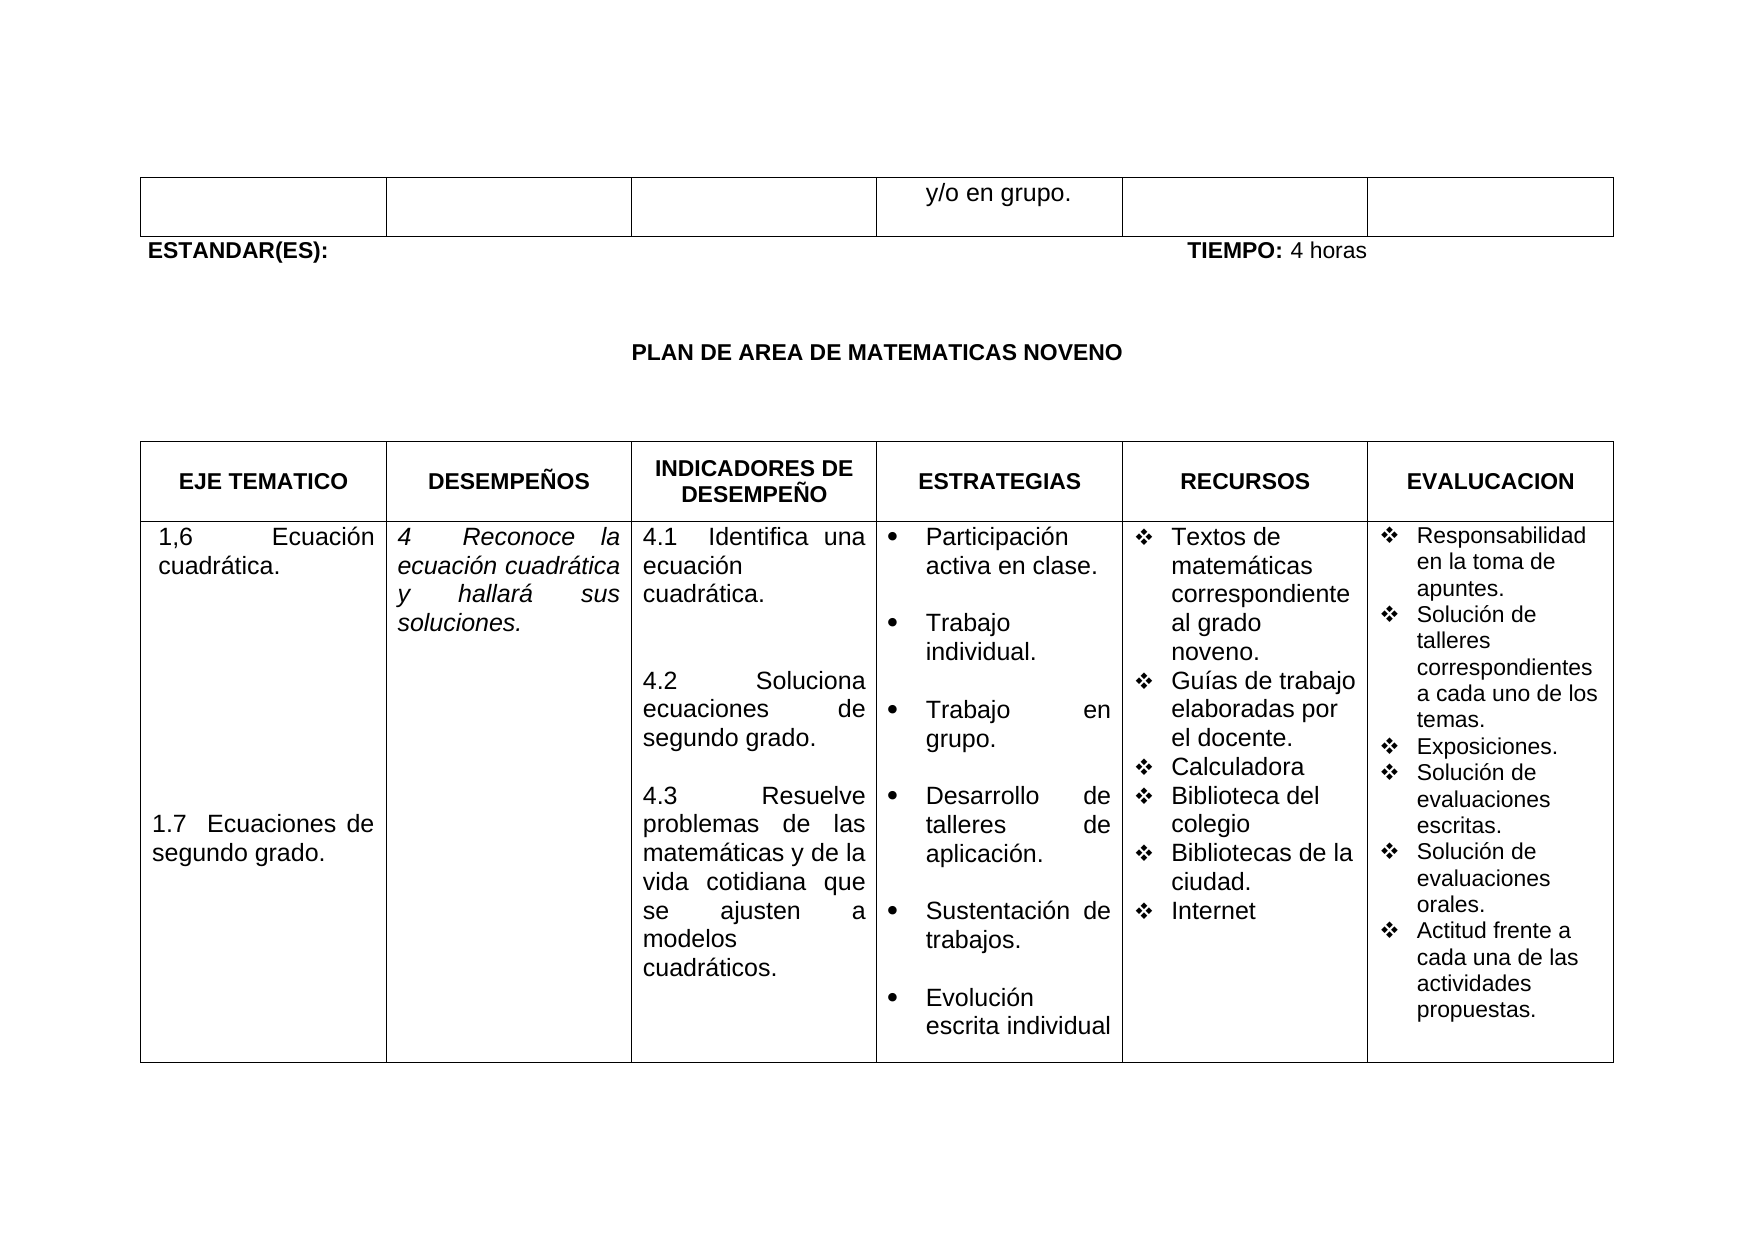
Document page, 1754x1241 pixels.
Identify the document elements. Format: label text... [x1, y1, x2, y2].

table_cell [141, 178, 386, 236]
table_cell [877, 522, 1122, 1062]
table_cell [1368, 522, 1613, 1062]
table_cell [141, 522, 386, 1062]
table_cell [632, 178, 876, 236]
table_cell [387, 522, 631, 1062]
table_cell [1123, 522, 1367, 1062]
table_header EJE TEMATICO [141, 442, 386, 521]
table_header ESTRATEGIAS [877, 442, 1122, 521]
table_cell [387, 178, 631, 236]
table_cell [877, 178, 1122, 236]
text PLAN DE AREA DE MATEMATICAS NOVENO [148, 339, 1606, 365]
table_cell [1123, 178, 1367, 236]
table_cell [632, 522, 876, 1062]
table_header EVALUCACION [1368, 442, 1613, 521]
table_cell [1368, 178, 1613, 236]
text ESTANDAR(ES): TIEMPO: 4 horas [148, 237, 1606, 263]
table_header RECURSOS [1123, 442, 1367, 521]
table_header INDICADORES DE DESEMPEÑO [632, 442, 876, 521]
table_header DESEMPEÑOS [387, 442, 631, 521]
